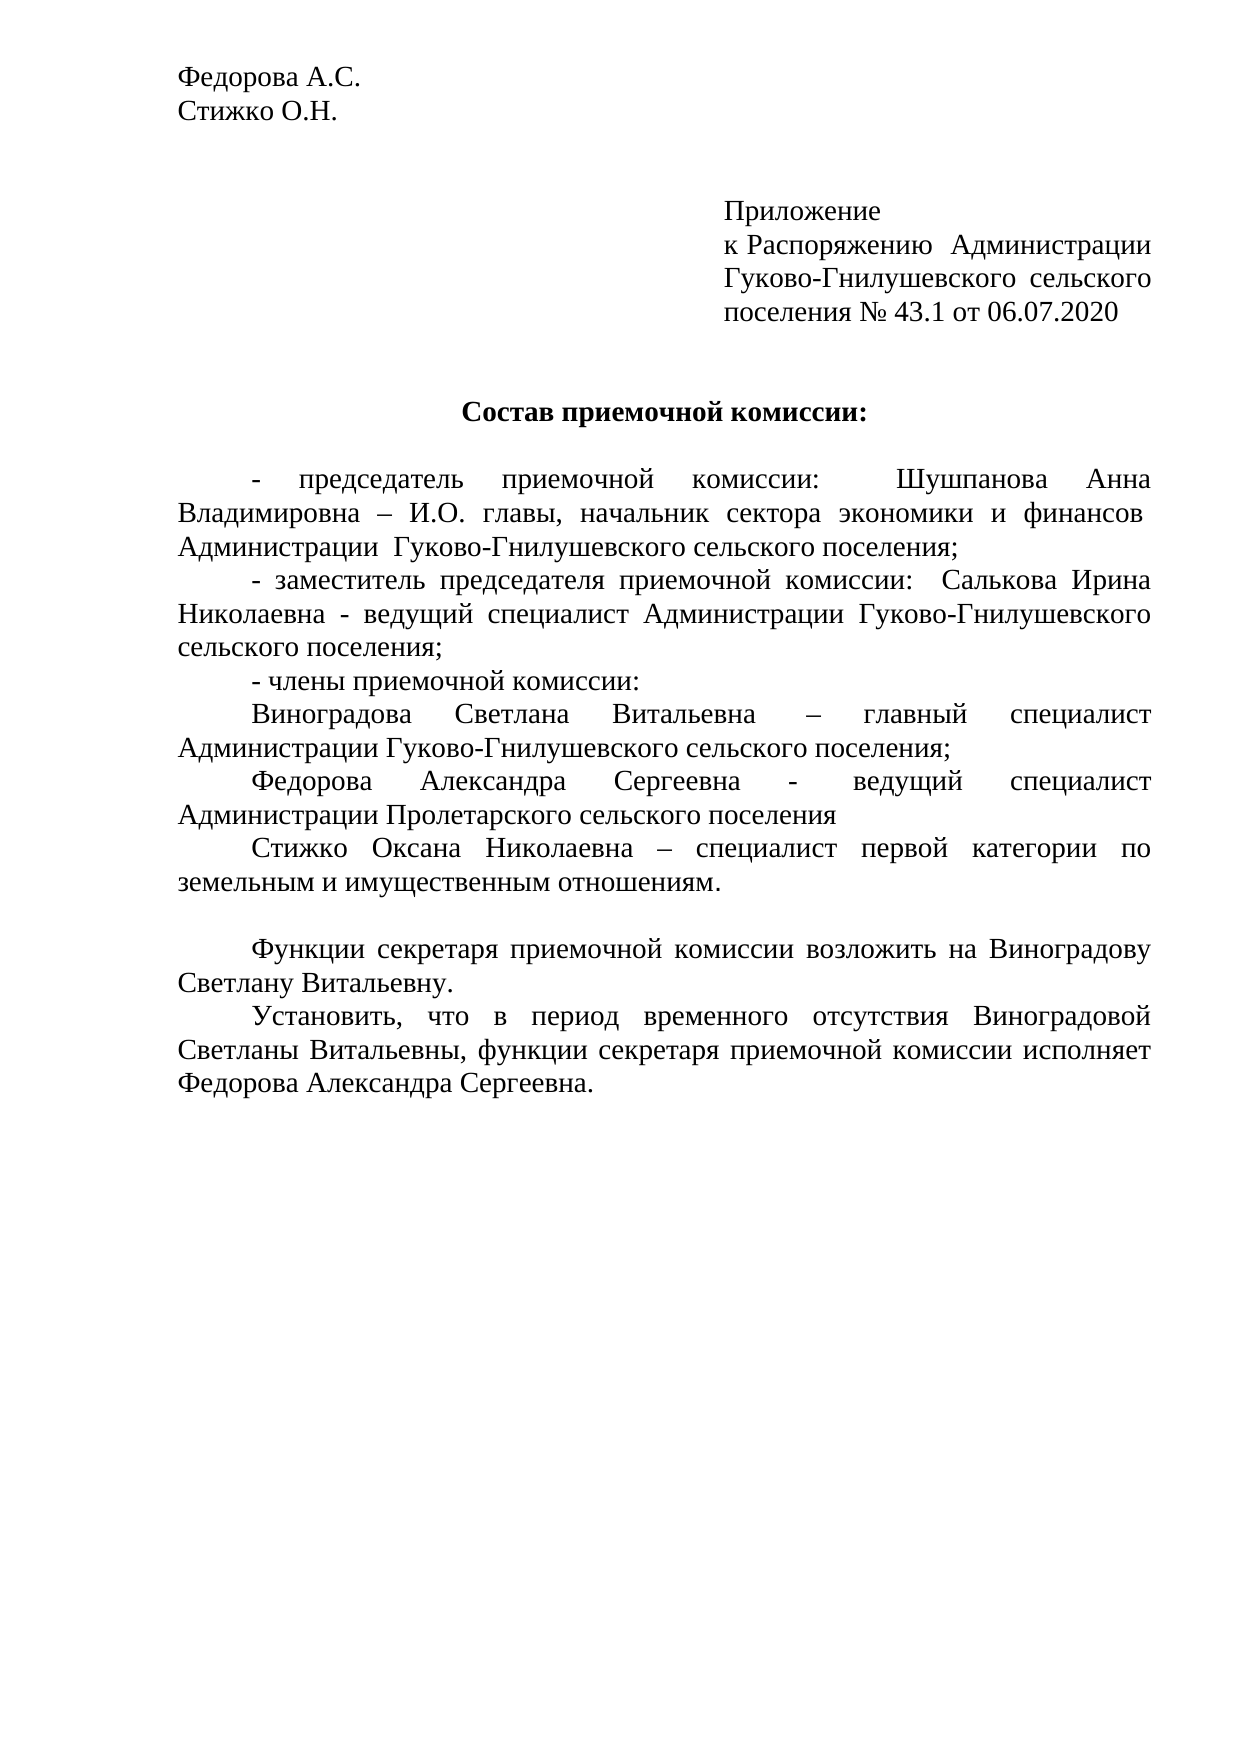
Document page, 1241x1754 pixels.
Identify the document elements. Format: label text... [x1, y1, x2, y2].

text - члены приемочной комиссии: [177, 663, 1152, 696]
text Стижко Оксана Николаевна – специалист первой категории по земельным и имущественным отношениям. [177, 831, 1152, 898]
text Федорова А.С. [177, 59, 1152, 93]
text Функции секретаря приемочной комиссии возложить на Виноградову Светлану Витальевну. [177, 931, 1152, 998]
text Виноградова Светлана Витальевна – главный специалист Администрации Гуково-Гнилушевского сельского поселения; [177, 696, 1152, 763]
text Установить, что в период временного отсутствия Виноградовой Светланы Витальевны, функции секретаря приемочной комиссии исполняет Федорова Александра Сергеевна. [177, 998, 1152, 1099]
text Федорова Александра Сергеевна - ведущий специалист Администрации Пролетарского сельского поселения [177, 763, 1152, 831]
text Стижко О.Н. [177, 93, 1152, 126]
text Приложение [723, 193, 1152, 227]
text - председатель приемочной комиссии: Шушпанова Анна Владимировна – И.О. главы, начальник сектора экономики и финансов Администрации Гуково-Гнилушевского сельского поселения; [177, 462, 1152, 562]
text Состав приемочной комиссии: [177, 394, 1152, 428]
text - заместитель председателя приемочной комиссии: Салькова Ирина Николаевна - ведущий специалист Администрации Гуково-Гнилушевского сельского поселения; [177, 562, 1152, 663]
text к Распоряжению Администрации Гуково-Гнилушевского сельского поселения № 43.1 от 06.07.2020 [723, 227, 1152, 327]
